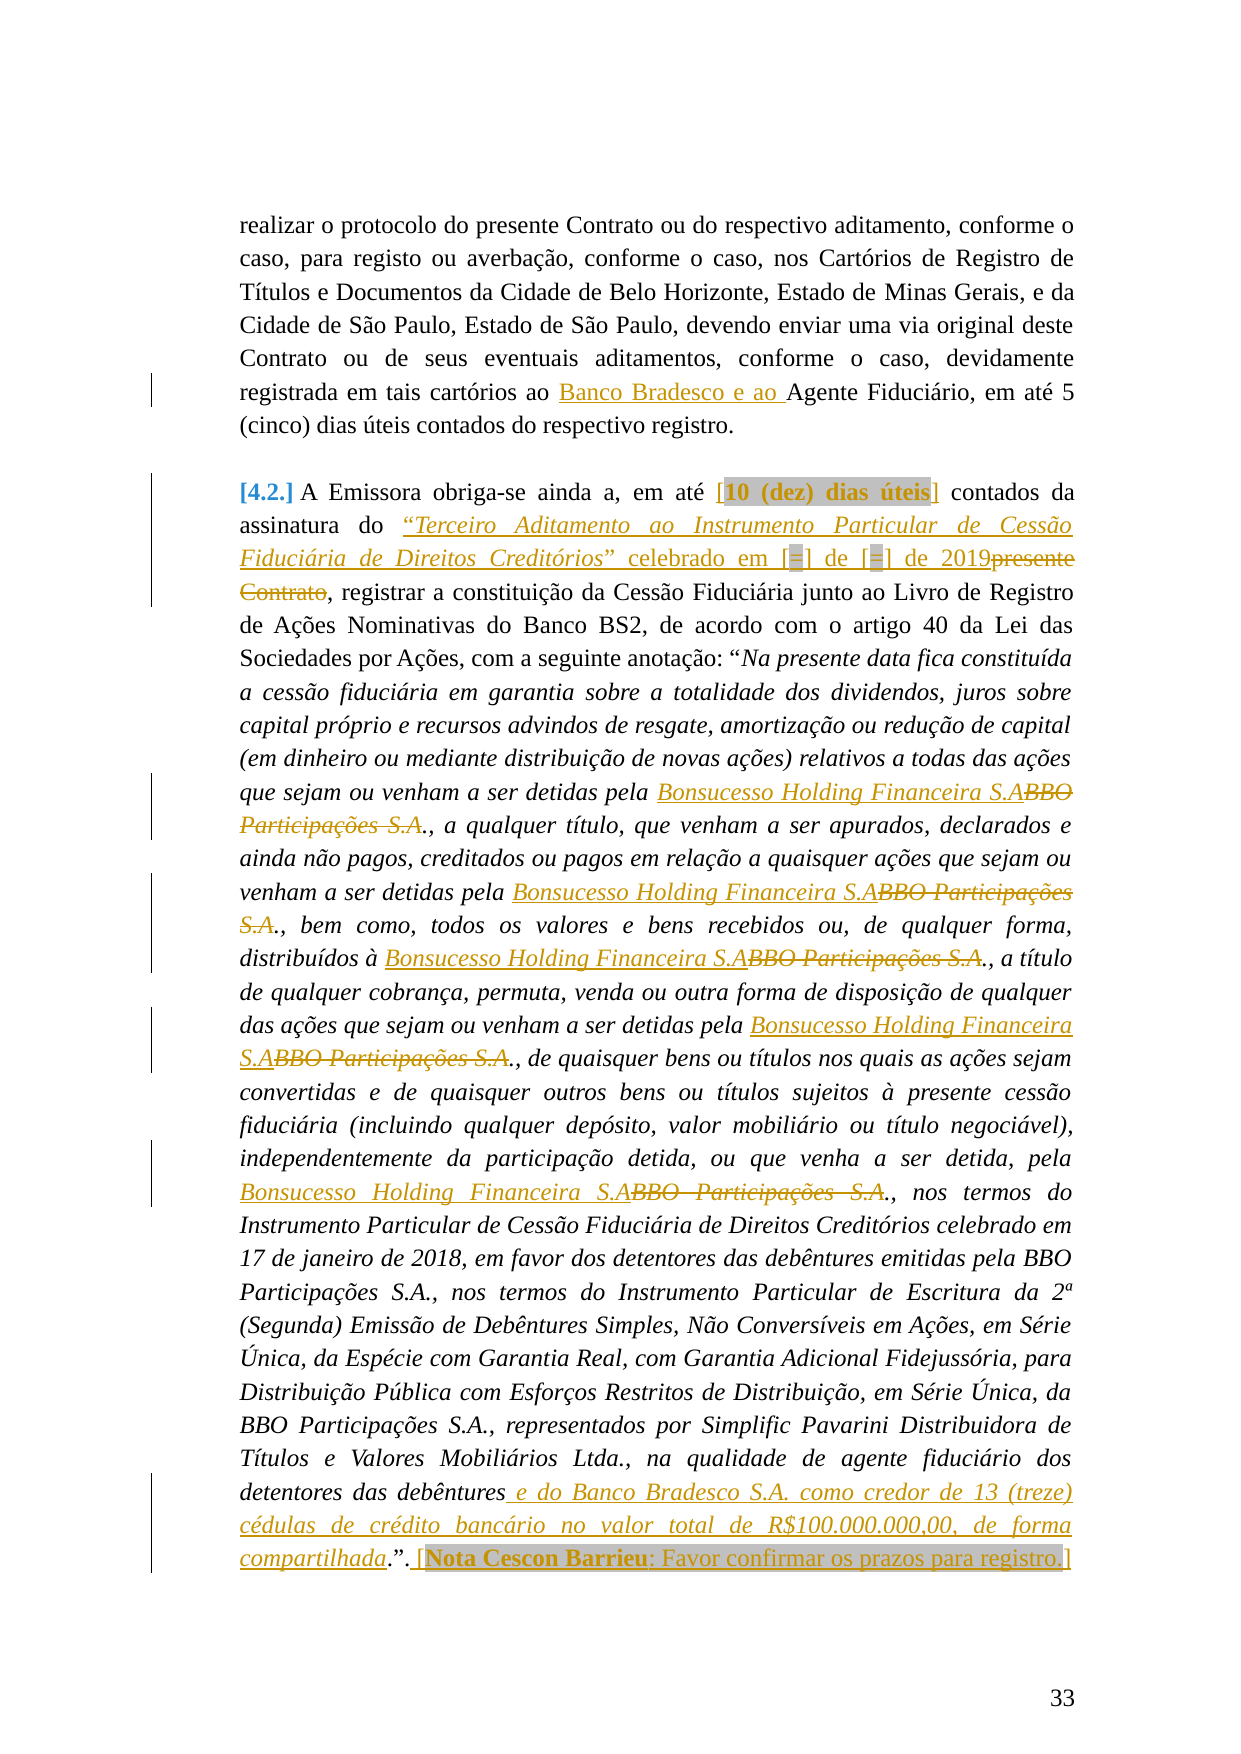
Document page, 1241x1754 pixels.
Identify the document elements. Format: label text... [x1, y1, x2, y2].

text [239, 207, 1075, 440]
text A Emissora obriga-se ainda a, em até 10 (dez) dias úteis contados da assinatura do , registrar a constituição da Cessão Fiduciária junto ao Livro de Registro de Ações Nominativas do Banco BS2, de acordo com o artigo 40 da Lei das Sociedades por Ações, com a seguinte anotação: “Na presente data fica constituída a cessão fiduciária em garantia sobre a totalidade dos dividendos, juros sobre capital próprio e recursos advindos de resgate, amortização ou redução de capital (em dinheiro ou mediante distribuição de novas ações) relativos a todas das ações que sejam ou venham a ser detidas pela ., a qualquer título, que venham a ser apurados, declarados e ainda não pagos, creditados ou pagos em relação a quaisquer ações que sejam ou venham a ser detidas pela ., bem como, todos os valores e bens recebidos ou, de qualquer forma, distribuídos à ., a título de qualquer cobrança, permuta, venda ou outra forma de disposição de qualquer das ações que sejam ou venham a ser detidas pela ., de quaisquer bens ou títulos nos quais as ações sejam convertidas e de quaisquer outros bens ou títulos sujeitos à presente cessão fiduciária (incluindo qualquer depósito, valor mobiliário ou título negociável), independentemente da participação detida, ou que venha a ser detida, pela ., nos termos do Instrumento Particular de Cessão Fiduciária de Direitos Creditórios celebrado em 17 de janeiro de 2018, em favor dos detentores das debêntures emitidas pela BBO Participações S.A., nos termos do Instrumento Particular de Escritura da 2ª (Segunda) Emissão de Debêntures Simples, Não Conversíveis em Ações, em Série Única, da Espécie com Garantia Real, com Garantia Adicional Fidejussória, para Distribuição Pública com Esforços Restritos de Distribuição, em Série Única, da BBO Participações S.A., representados por Simplific Pavarini Distribuidora de Títulos e Valores Mobiliários Ltda., na qualidade de agente fiduciário dos detentores das debêntures.”. [239, 473, 1075, 1573]
